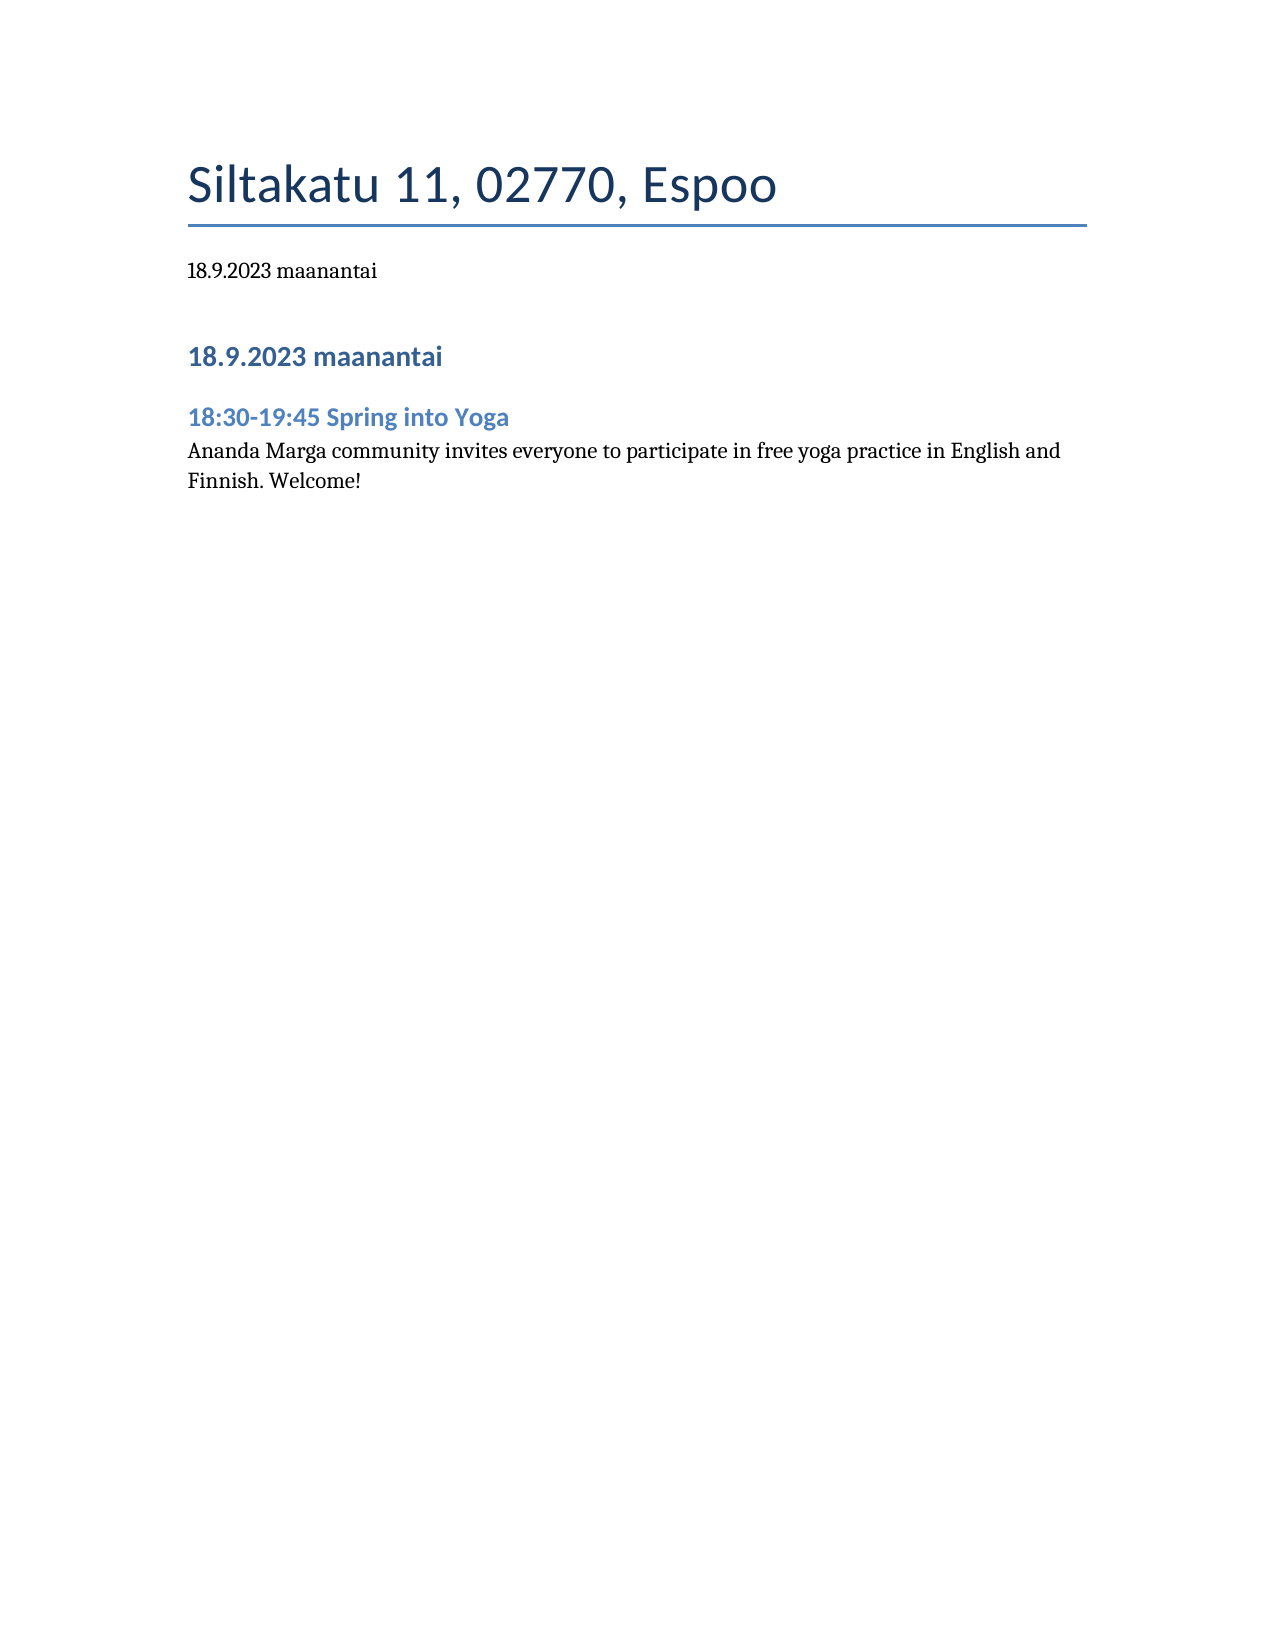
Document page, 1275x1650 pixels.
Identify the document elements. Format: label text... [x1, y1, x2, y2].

subtitle 18.9.2023 maanantai [187, 338, 1087, 374]
text Ananda Marga community invites everyone to participate in free yoga practice in English and Finnish. Welcome! [187, 438, 1087, 494]
subtitle 18:30-19:45 Spring into Yoga [187, 400, 1087, 433]
title Siltakatu 11, 02770, Espoo [187, 150, 1087, 227]
text 18.9.2023 maanantai [187, 258, 1087, 284]
